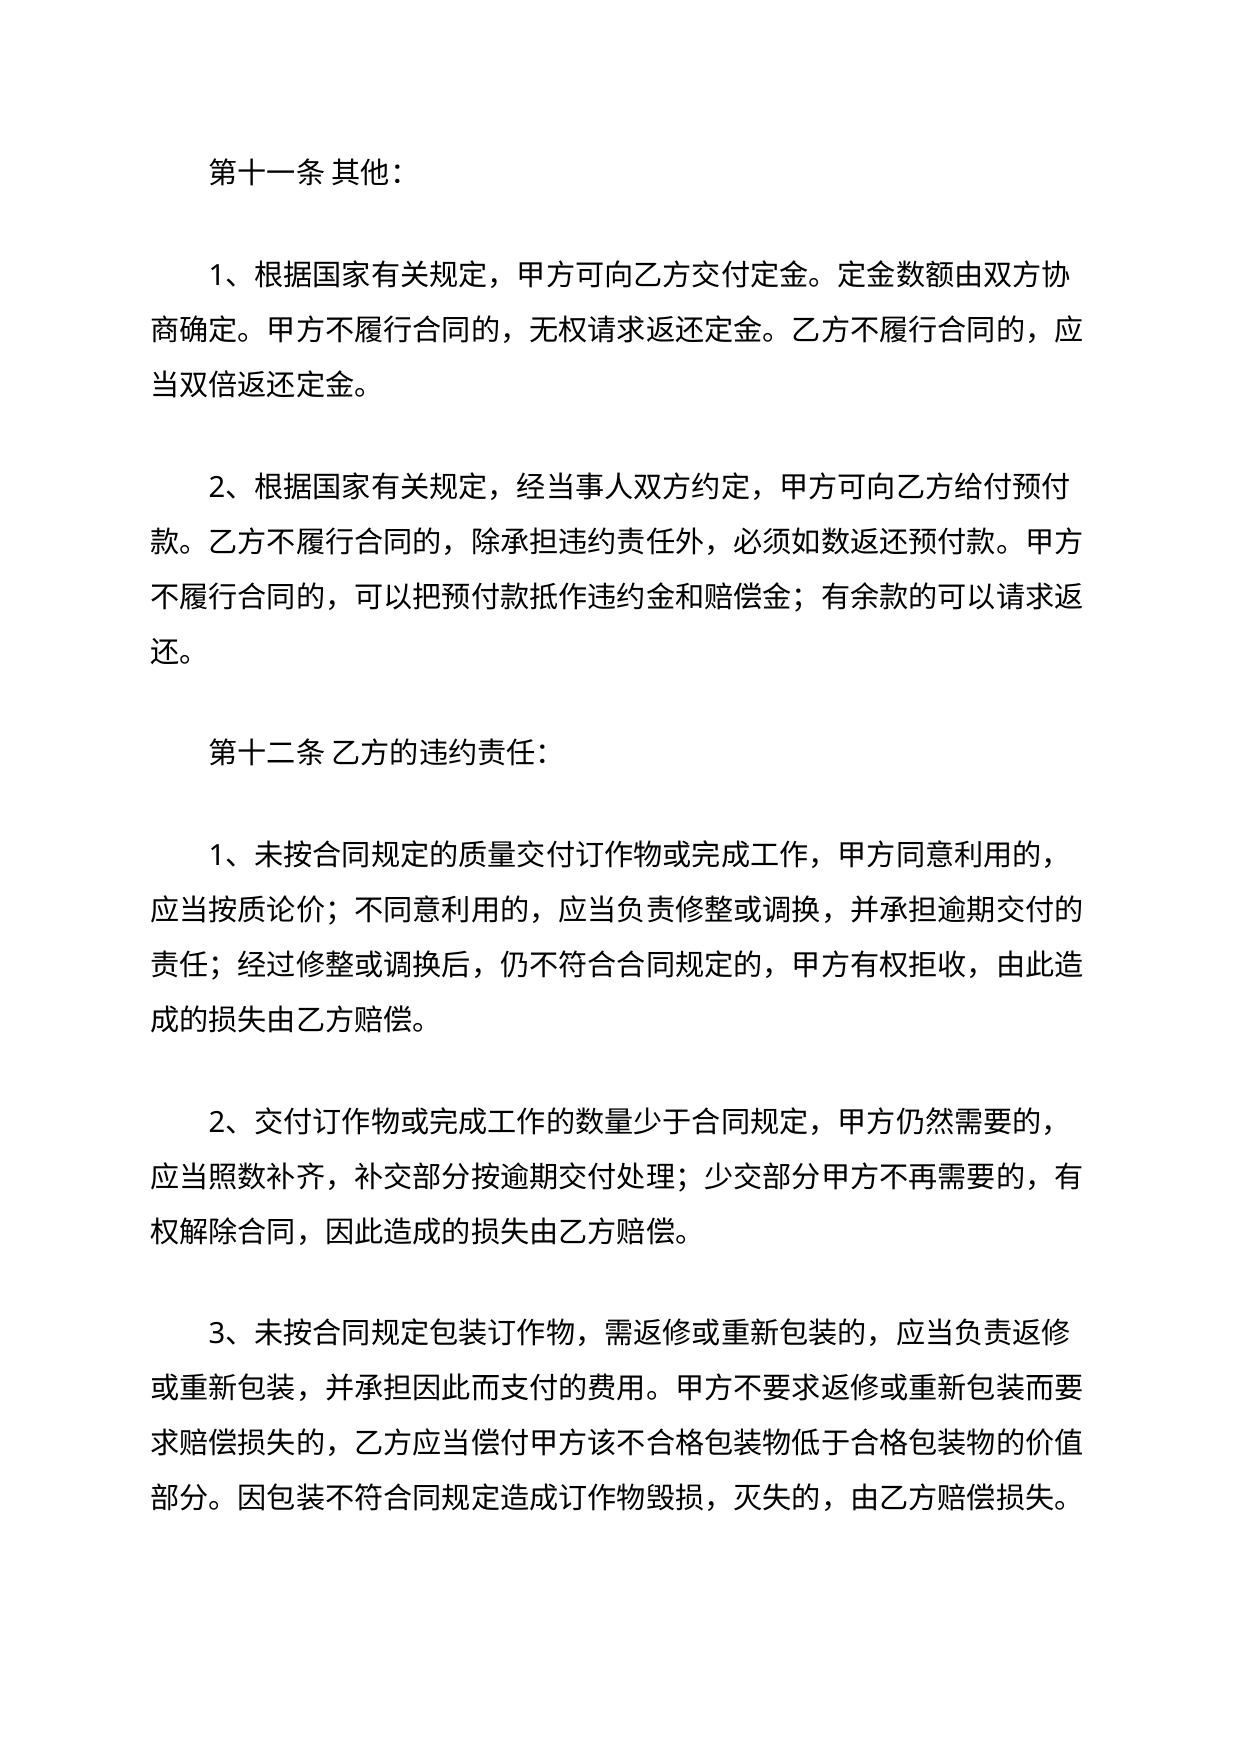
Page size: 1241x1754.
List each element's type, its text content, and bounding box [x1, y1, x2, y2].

text 1、未按合同规定的质量交付订作物或完成工作，甲方同意利用的，应当按质论价；不同意利用的，应当负责修整或调换，并承担逾期交付的责任；经过修整或调换后，仍不符合合同规定的，甲方有权拒收，由此造成的损失由乙方赔偿。 [150, 832, 1090, 1039]
text 2、根据国家有关规定，经当事人双方约定，甲方可向乙方给付预付款。乙方不履行合同的，除承担违约责任外，必须如数返还预付款。甲方不履行合同的，可以把预付款抵作违约金和赔偿金；有余款的可以请求返还。 [150, 463, 1090, 671]
text 2、交付订作物或完成工作的数量少于合同规定，甲方仍然需要的，应当照数补齐，补交部分按逾期交付处理；少交部分甲方不再需要的，有权解除合同，因此造成的损失由乙方赔偿。 [150, 1098, 1090, 1251]
text 第十二条 乙方的违约责任： [150, 730, 1090, 772]
text 3、未按合同规定包装订作物，需返修或重新包装的，应当负责返修或重新包装，并承担因此而支付的费用。甲方不要求返修或重新包装而要求赔偿损失的，乙方应当偿付甲方该不合格包装物低于合格包装物的价值部分。因包装不符合同规定造成订作物毁损，灭失的，由乙方赔偿损失。 [150, 1310, 1090, 1517]
text 第十一条 其他： [150, 150, 1090, 192]
text 1、根据国家有关规定，甲方可向乙方交付定金。定金数额由双方协商确定。甲方不履行合同的，无权请求返还定金。乙方不履行合同的，应当双倍返还定金。 [150, 252, 1090, 404]
